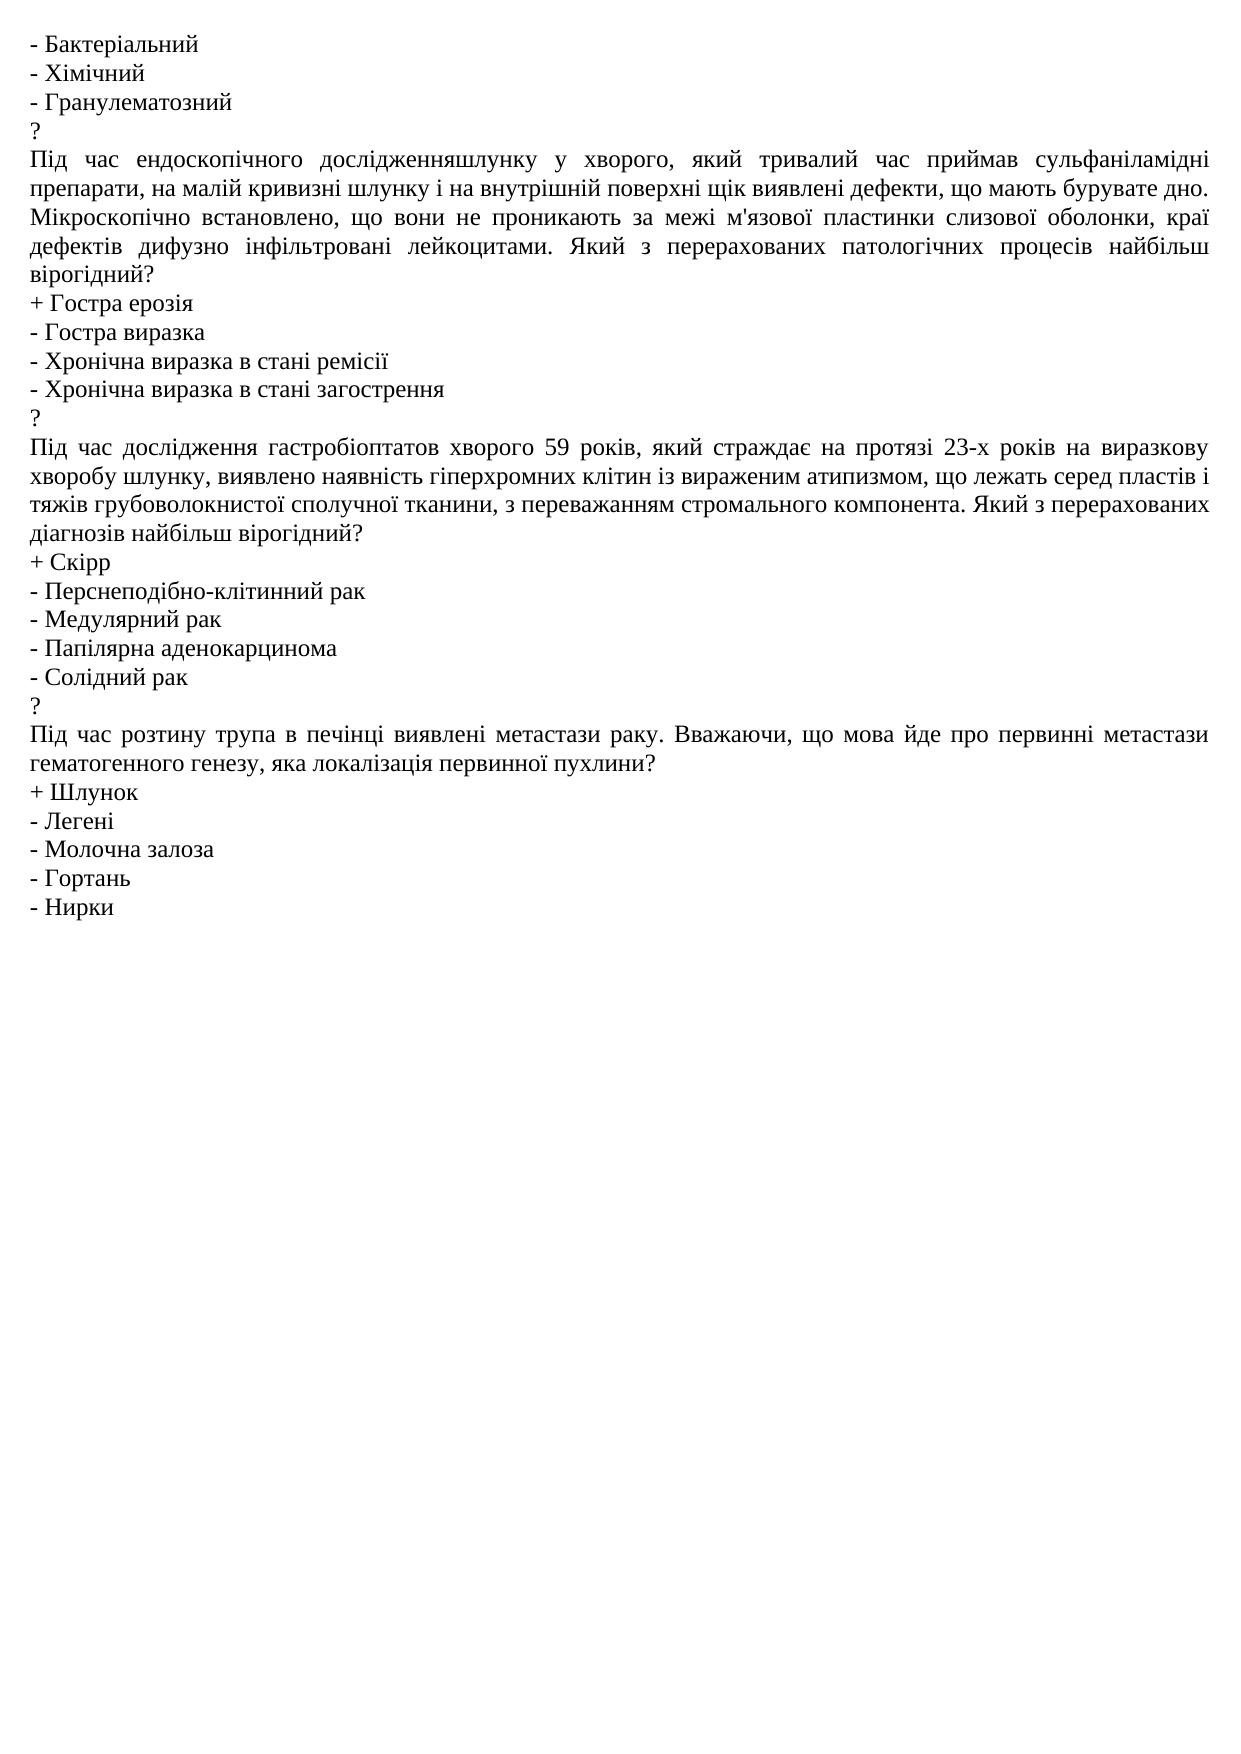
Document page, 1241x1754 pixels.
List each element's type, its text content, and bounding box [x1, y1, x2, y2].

text Під час дослідження гастробіоптатов хворого 59 років, який страждає на протязі 23-х років на виразкову хворобу шлунку, виявлено наявність гіперхромних клітин із вираженим атипизмом, що лежать серед пластів і тяжів грубоволокнистої сполучної тканини, з переважанням стромального компонента. Який з перерахованих діагнозів найбільш вірогідний? [29, 432, 1211, 547]
list Солідний рак [29, 662, 1211, 691]
text ? [29, 691, 1211, 719]
list Медулярний рак [29, 604, 1211, 633]
list Хімічний [29, 58, 1211, 87]
list Хронічна виразка в стані ремісії [29, 346, 1211, 374]
text + Шлунок [29, 777, 1211, 806]
list Гостра виразка [29, 317, 1211, 346]
list Хронічна виразка в стані загострення [29, 374, 1211, 403]
list Папілярна аденокарцинома [29, 633, 1211, 662]
text + Скірр [29, 547, 1211, 576]
list Гранулематозний [29, 87, 1211, 116]
list Гортань [29, 863, 1211, 892]
text ? [29, 403, 1211, 432]
text ? [29, 116, 1211, 144]
text + Гостра ерозія [29, 288, 1211, 317]
list Легені [29, 806, 1211, 834]
text Під час розтину трупа в печінці виявлені метастази раку. Вважаючи, що мова йде про первинні метастази гематогенного генезу, яка локалізація первинної пухлини? [29, 719, 1211, 777]
list Молочна залоза [29, 834, 1211, 863]
text Під час ендоскопічного дослідженняшлунку у хворого, який тривалий час приймав сульфаніламідні препарати, на малій кривизні шлунку і на внутрішній поверхні щік виявлені дефекти, що мають бурувате дно. Мікроскопічно встановлено, що вони не проникають за межі м'язової пластинки слизової оболонки, краї дефектів дифузно інфільтровані лейкоцитами. Який з перерахованих патологічних процесів найбільш вірогідний? [29, 144, 1211, 288]
list Нирки [29, 892, 1211, 921]
list Бактеріальний [29, 29, 1211, 58]
list Перснеподібно-клітинний рак [29, 576, 1211, 604]
